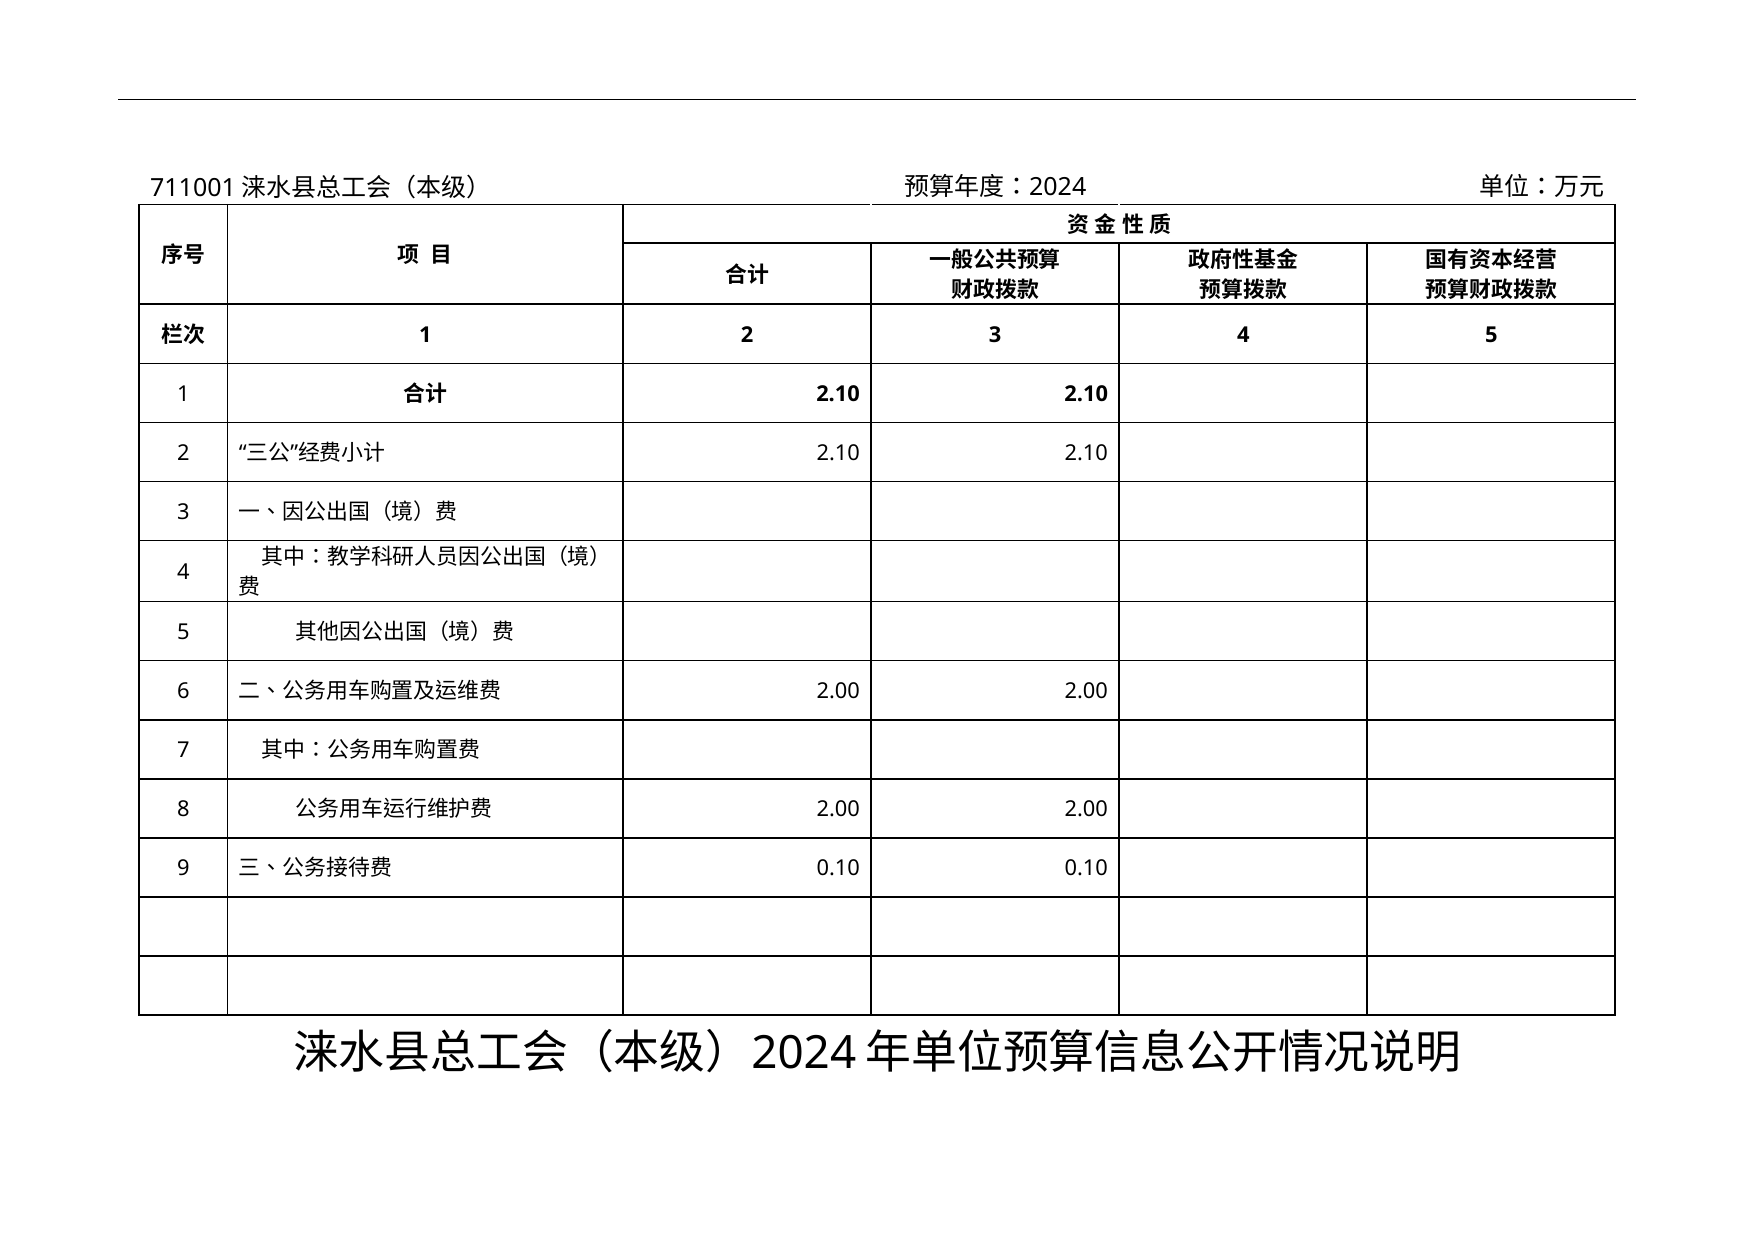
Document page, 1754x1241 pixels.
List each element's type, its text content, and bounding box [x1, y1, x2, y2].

table_cell [1368, 780, 1614, 837]
table_cell [1120, 780, 1366, 837]
table_cell [1368, 898, 1614, 955]
table_cell 2 [624, 305, 870, 362]
table_cell 其中：公务用车购置费 [228, 721, 622, 778]
table_cell 2 [140, 423, 227, 481]
table_cell 一、因公出国（境）费 [228, 482, 622, 539]
table_cell [1368, 541, 1614, 601]
table_cell 0.10 [624, 839, 870, 896]
table_cell [872, 602, 1118, 660]
table_cell 8 [140, 780, 227, 837]
table_cell 2.00 [624, 661, 870, 719]
table_cell [140, 957, 227, 1014]
table_cell [1368, 364, 1614, 421]
table_cell 合计 [624, 244, 870, 303]
table_cell [1368, 661, 1614, 719]
table_cell [1120, 541, 1366, 601]
table_cell 2.00 [624, 780, 870, 837]
table_cell 0.10 [872, 839, 1118, 896]
table_cell 1 [140, 364, 227, 421]
table_cell [1368, 482, 1614, 539]
table_cell [1120, 602, 1366, 660]
table_cell 2.10 [872, 364, 1118, 421]
table_cell [1120, 957, 1366, 1014]
table_cell 国有资本经营 预算财政拨款 [1368, 244, 1614, 303]
table_cell [872, 957, 1118, 1014]
table_cell 其他因公出国（境）费 [228, 602, 622, 660]
table_cell [1368, 602, 1614, 660]
table_cell 2.00 [872, 780, 1118, 837]
table_cell [228, 898, 622, 955]
table_cell 项 目 [228, 205, 622, 303]
table_cell [1368, 721, 1614, 778]
table_cell [228, 957, 622, 1014]
table_cell 2.10 [872, 423, 1118, 481]
table_cell 4 [140, 541, 227, 601]
table_cell [872, 541, 1118, 601]
table_cell [1120, 839, 1366, 896]
table_cell 一般公共预算 财政拨款 [872, 244, 1118, 303]
table_cell [624, 957, 870, 1014]
table_cell “三公”经费小计 [228, 423, 622, 481]
table_cell 9 [140, 839, 227, 896]
table_cell [1120, 423, 1366, 481]
table_cell 3 [872, 305, 1118, 362]
table_cell [624, 482, 870, 539]
table_cell [1120, 364, 1366, 421]
table_cell [624, 898, 870, 955]
table_cell [1368, 839, 1614, 896]
table_cell [1120, 661, 1366, 719]
table_cell [1368, 423, 1614, 481]
table_cell [140, 898, 227, 955]
table_cell [1120, 482, 1366, 539]
table_cell [1368, 957, 1614, 1014]
table_cell 2.00 [872, 661, 1118, 719]
table_cell 资 金 性 质 [624, 205, 1614, 242]
table_cell [872, 721, 1118, 778]
table_cell 2.10 [624, 364, 870, 421]
table_cell 7 [140, 721, 227, 778]
table_cell [624, 721, 870, 778]
table_cell [872, 898, 1118, 955]
table_cell [1120, 898, 1366, 955]
table_cell 2.10 [624, 423, 870, 481]
table_cell 政府性基金 预算拨款 [1120, 244, 1366, 303]
table_cell 1 [228, 305, 622, 362]
table_header 预算年度：2024 [872, 167, 1118, 204]
table_cell 栏次 [140, 305, 227, 362]
table_cell 三、公务接待费 [228, 839, 622, 896]
table_cell [1120, 721, 1366, 778]
text 涞水县总工会（本级）2024年单位预算信息公开情况说明 [118, 1016, 1636, 1082]
table_cell 序号 [140, 205, 227, 303]
table_cell 5 [140, 602, 227, 660]
table_header 单位：万元 [1120, 167, 1614, 204]
table_cell [872, 482, 1118, 539]
table_cell 二、公务用车购置及运维费 [228, 661, 622, 719]
table_header 711001涞水县总工会（本级） [140, 167, 870, 204]
table_cell 5 [1368, 305, 1614, 362]
table_cell [624, 602, 870, 660]
table_cell 其中：教学科研人员因公出国（境）费 [228, 541, 622, 601]
table_cell 3 [140, 482, 227, 539]
table_cell [624, 541, 870, 601]
table_cell 公务用车运行维护费 [228, 780, 622, 837]
table_cell 4 [1120, 305, 1366, 362]
table_cell 合计 [228, 364, 622, 421]
table_cell 6 [140, 661, 227, 719]
